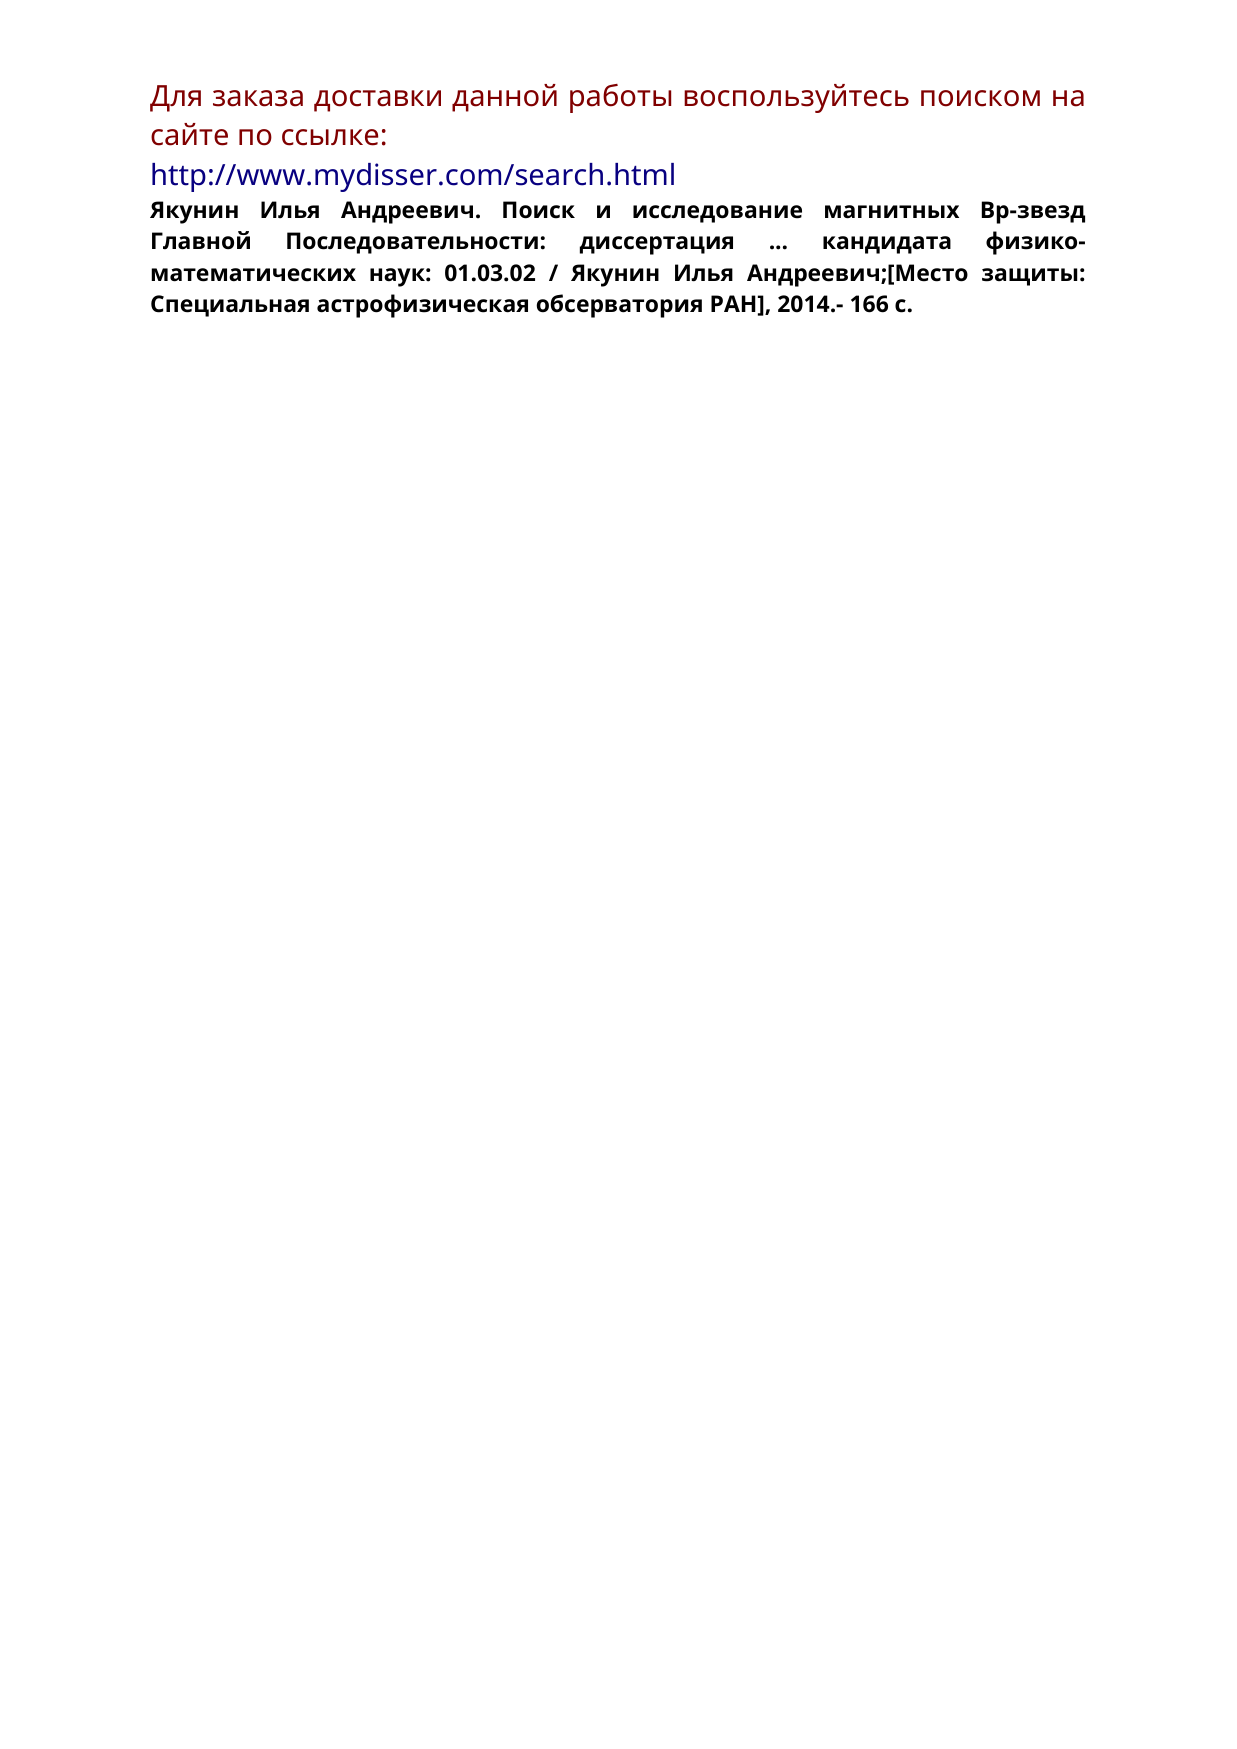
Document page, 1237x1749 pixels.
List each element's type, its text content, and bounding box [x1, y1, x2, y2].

text Якунин Илья Андреевич. Поиск и исследование магнитных Вр-звезд Главной Последовательности: диссертация ... кандидата физико-математических наук: 01.03.02 / Якунин Илья Андреевич;[Место защиты: Специальная астрофизическая обсерватория РАН], 2014.- 166 с. [150, 194, 1086, 319]
